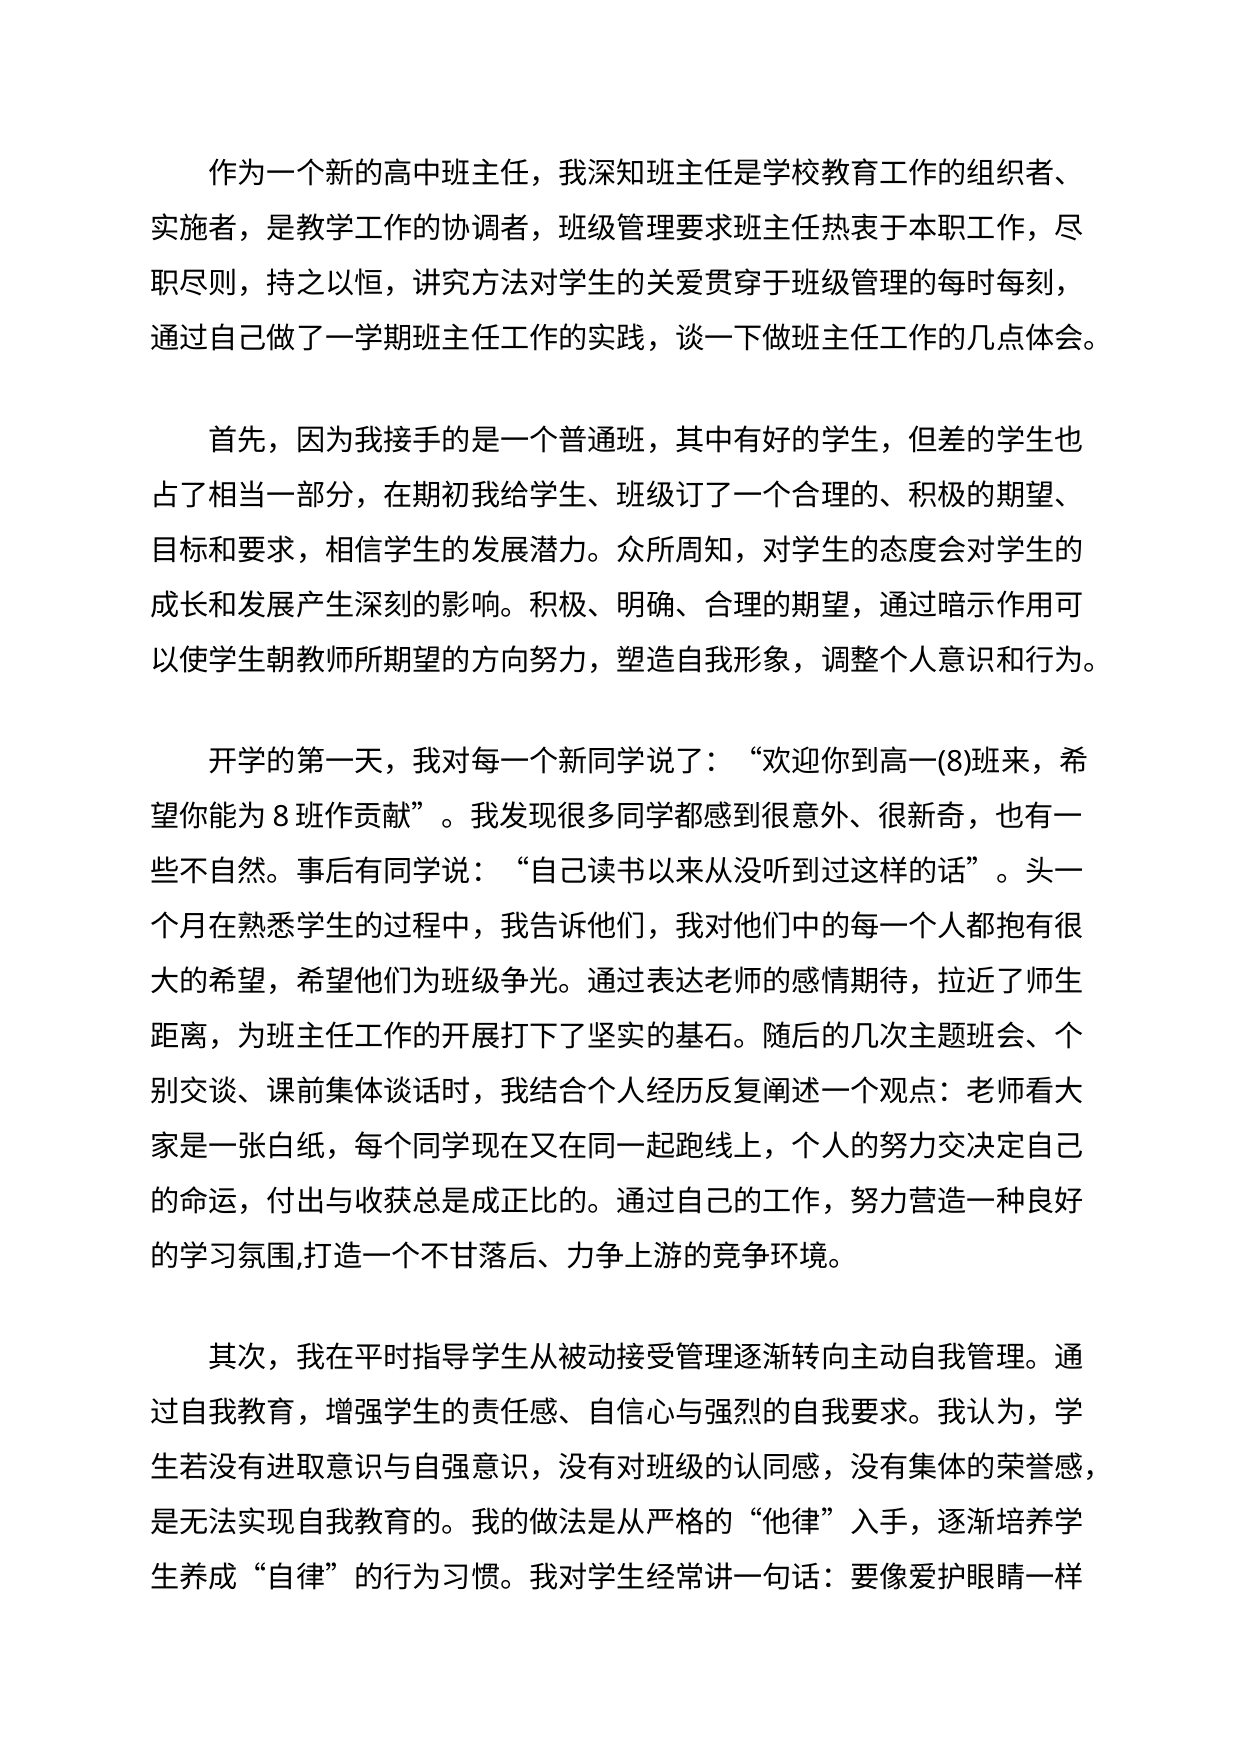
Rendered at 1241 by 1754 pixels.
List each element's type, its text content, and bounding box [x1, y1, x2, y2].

text 作为一个新的高中班主任，我深知班主任是学校教育工作的组织者、实施者，是教学工作的协调者，班级管理要求班主任热衷于本职工作，尽职尽则，持之以恒，讲究方法对学生的关爱贯穿于班级管理的每时每刻，通过自己做了一学期班主任工作的实践，谈一下做班主任工作的几点体会。 [150, 150, 1090, 357]
text 开学的第一天，我对每一个新同学说了：“欢迎你到高一(8)班来，希望你能为8班作贡献”。我发现很多同学都感到很意外、很新奇，也有一些不自然。事后有同学说：“自己读书以来从没听到过这样的话”。头一个月在熟悉学生的过程中，我告诉他们，我对他们中的每一个人都抱有很大的希望，希望他们为班级争光。通过表达老师的感情期待，拉近了师生距离，为班主任工作的开展打下了坚实的基石。随后的几次主题班会、个别交谈、课前集体谈话时，我结合个人经历反复阐述一个观点：老师看大家是一张白纸，每个同学现在又在同一起跑线上，个人的努力交决定自己的命运，付出与收获总是成正比的。通过自己的工作，努力营造一种良好的学习氛围,打造一个不甘落后、力争上游的竞争环境。 [150, 738, 1090, 1274]
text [150, 1334, 1090, 1596]
text 首先，因为我接手的是一个普通班，其中有好的学生，但差的学生也占了相当一部分，在期初我给学生、班级订了一个合理的、积极的期望、目标和要求，相信学生的发展潜力。众所周知，对学生的态度会对学生的成长和发展产生深刻的影响。积极、明确、合理的期望，通过暗示作用可以使学生朝教师所期望的方向努力，塑造自我形象，调整个人意识和行为。 [150, 416, 1090, 678]
